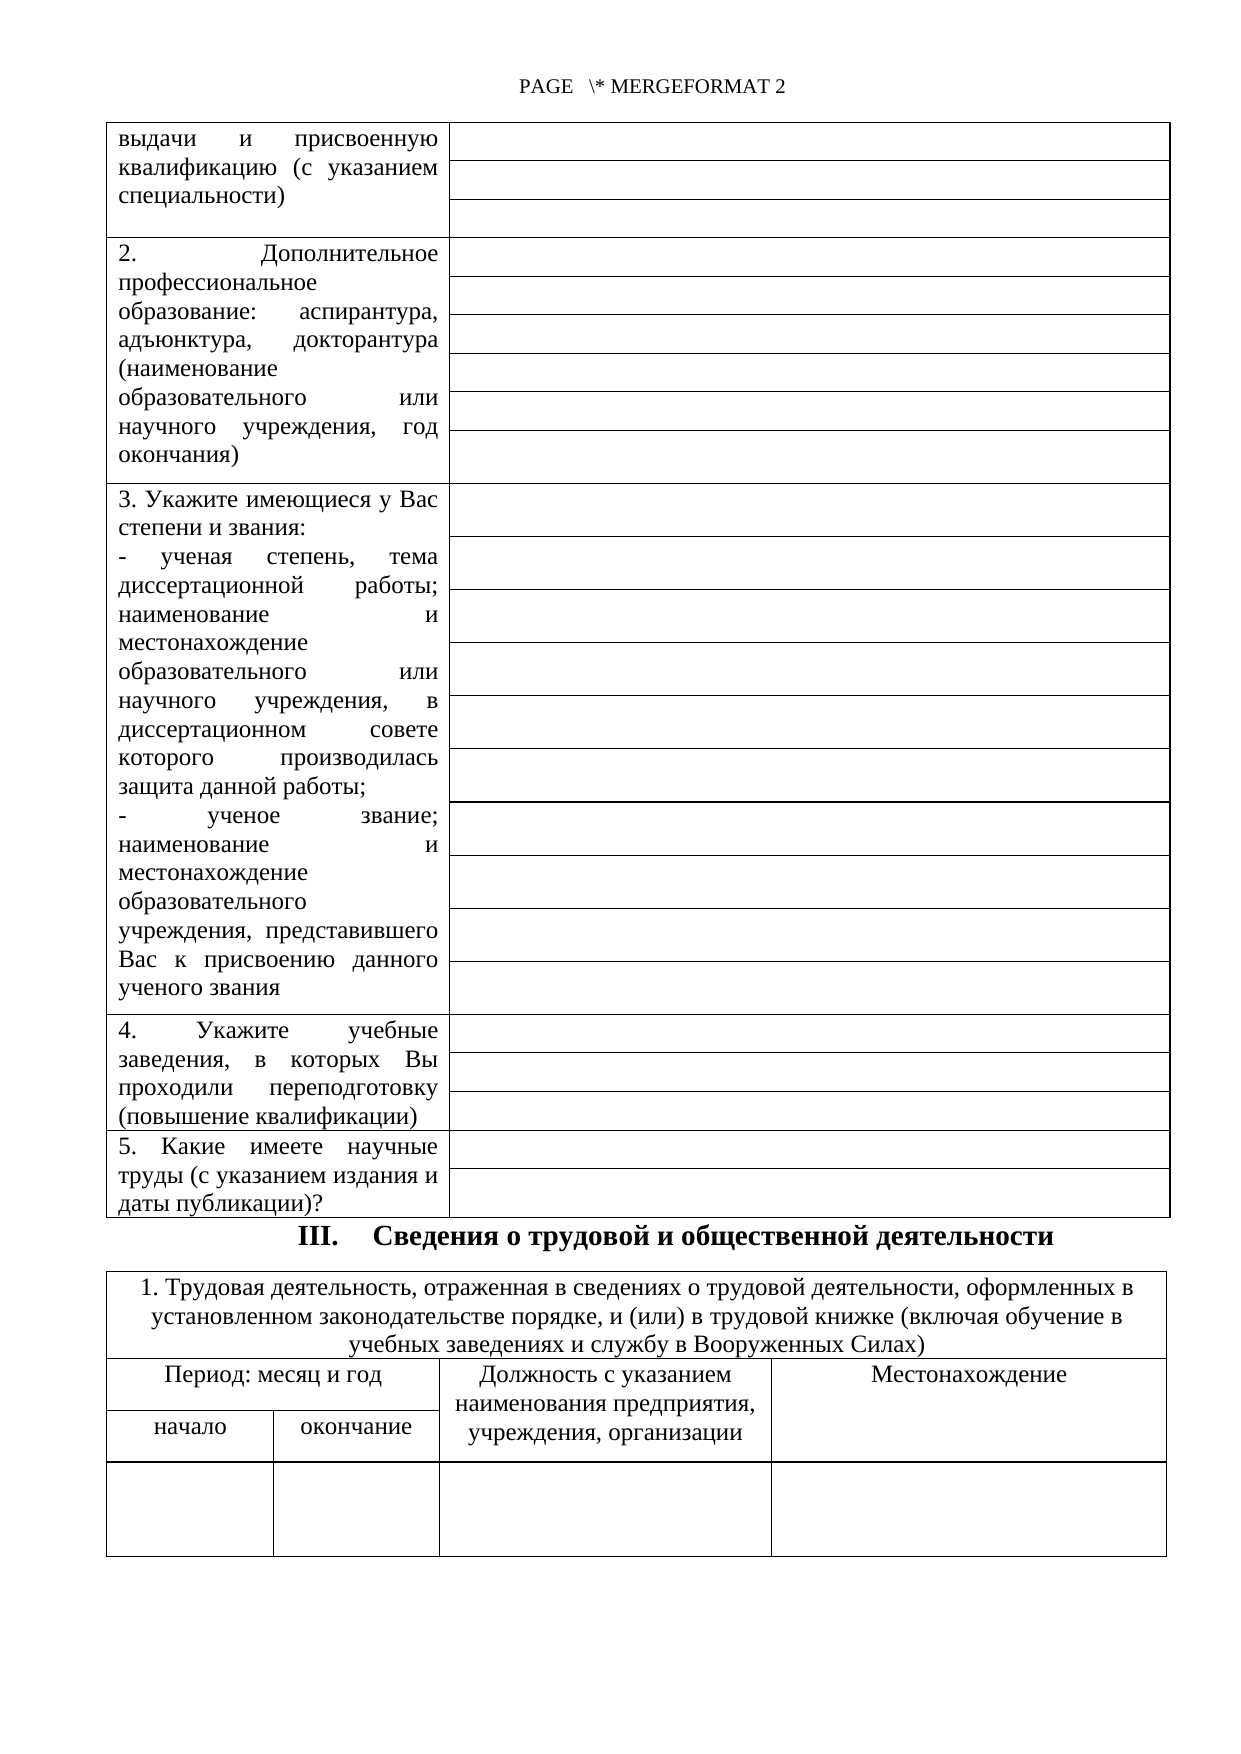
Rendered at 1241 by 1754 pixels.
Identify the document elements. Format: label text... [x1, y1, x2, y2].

table_cell 2. Дополнительное профессиональное образование: аспирантура, адъюнктура, докторантура (наименование образовательного или научного учреждения, год окончания) [107, 238, 449, 483]
table_cell [450, 909, 1169, 961]
table_cell [450, 1169, 1169, 1217]
table_cell Местонахождение [772, 1359, 1166, 1461]
table_cell [440, 1463, 771, 1556]
table_cell [450, 123, 1169, 160]
table_cell [450, 537, 1169, 589]
table_cell [450, 392, 1169, 429]
table_cell [450, 749, 1169, 801]
table_cell окончание [274, 1411, 439, 1461]
table_cell [450, 1131, 1169, 1168]
list Сведения о трудовой и общественной деятельности [156, 1218, 1196, 1252]
table_cell [450, 484, 1169, 536]
table_cell [450, 1015, 1169, 1052]
table_cell [450, 431, 1169, 483]
table_cell [450, 1053, 1169, 1091]
table_cell [450, 354, 1169, 391]
table_cell 3. Укажите имеющиеся у Вас степени и звания: - ученая степень, тема диссертационной работы; наименование и местонахождение образовательного или научного учреждения, в диссертационном совете которого производилась защита данной работы; - ученое звание; наименование и местонахождение образовательного учреждения, представившего Вас к присвоению данного ученого звания [107, 484, 449, 1014]
table_cell [450, 696, 1169, 748]
table_cell [450, 856, 1169, 908]
table_cell [450, 1092, 1169, 1130]
table_cell Должность с указанием наименования предприятия, учреждения, организации [440, 1359, 771, 1461]
table_cell [107, 1463, 273, 1556]
table_cell [450, 643, 1169, 695]
table_cell [450, 161, 1169, 199]
table_cell 4. Укажите учебные заведения, в которых Вы проходили переподготовку (повышение квалификации) [107, 1015, 449, 1130]
table_cell [450, 238, 1169, 276]
table_cell [450, 315, 1169, 353]
table_cell [450, 590, 1169, 642]
table_cell [274, 1463, 439, 1556]
table_cell [450, 200, 1169, 237]
table_cell Период: месяц и год [107, 1359, 439, 1410]
table_cell [450, 277, 1169, 314]
table_header 1. Трудовая деятельность, отраженная в сведениях о трудовой деятельности, оформленных в установленном законодательстве порядке, и (или) в трудовой книжке (включая обучение в учебных заведениях и службу в Вооруженных Силах) [107, 1272, 1166, 1358]
table_cell [450, 962, 1169, 1014]
table_cell начало [107, 1411, 273, 1461]
table_cell [772, 1463, 1166, 1556]
table_cell 5. Какие имеете научные труды (с указанием издания и даты публикации)? [107, 1131, 449, 1217]
table_cell [450, 803, 1169, 854]
